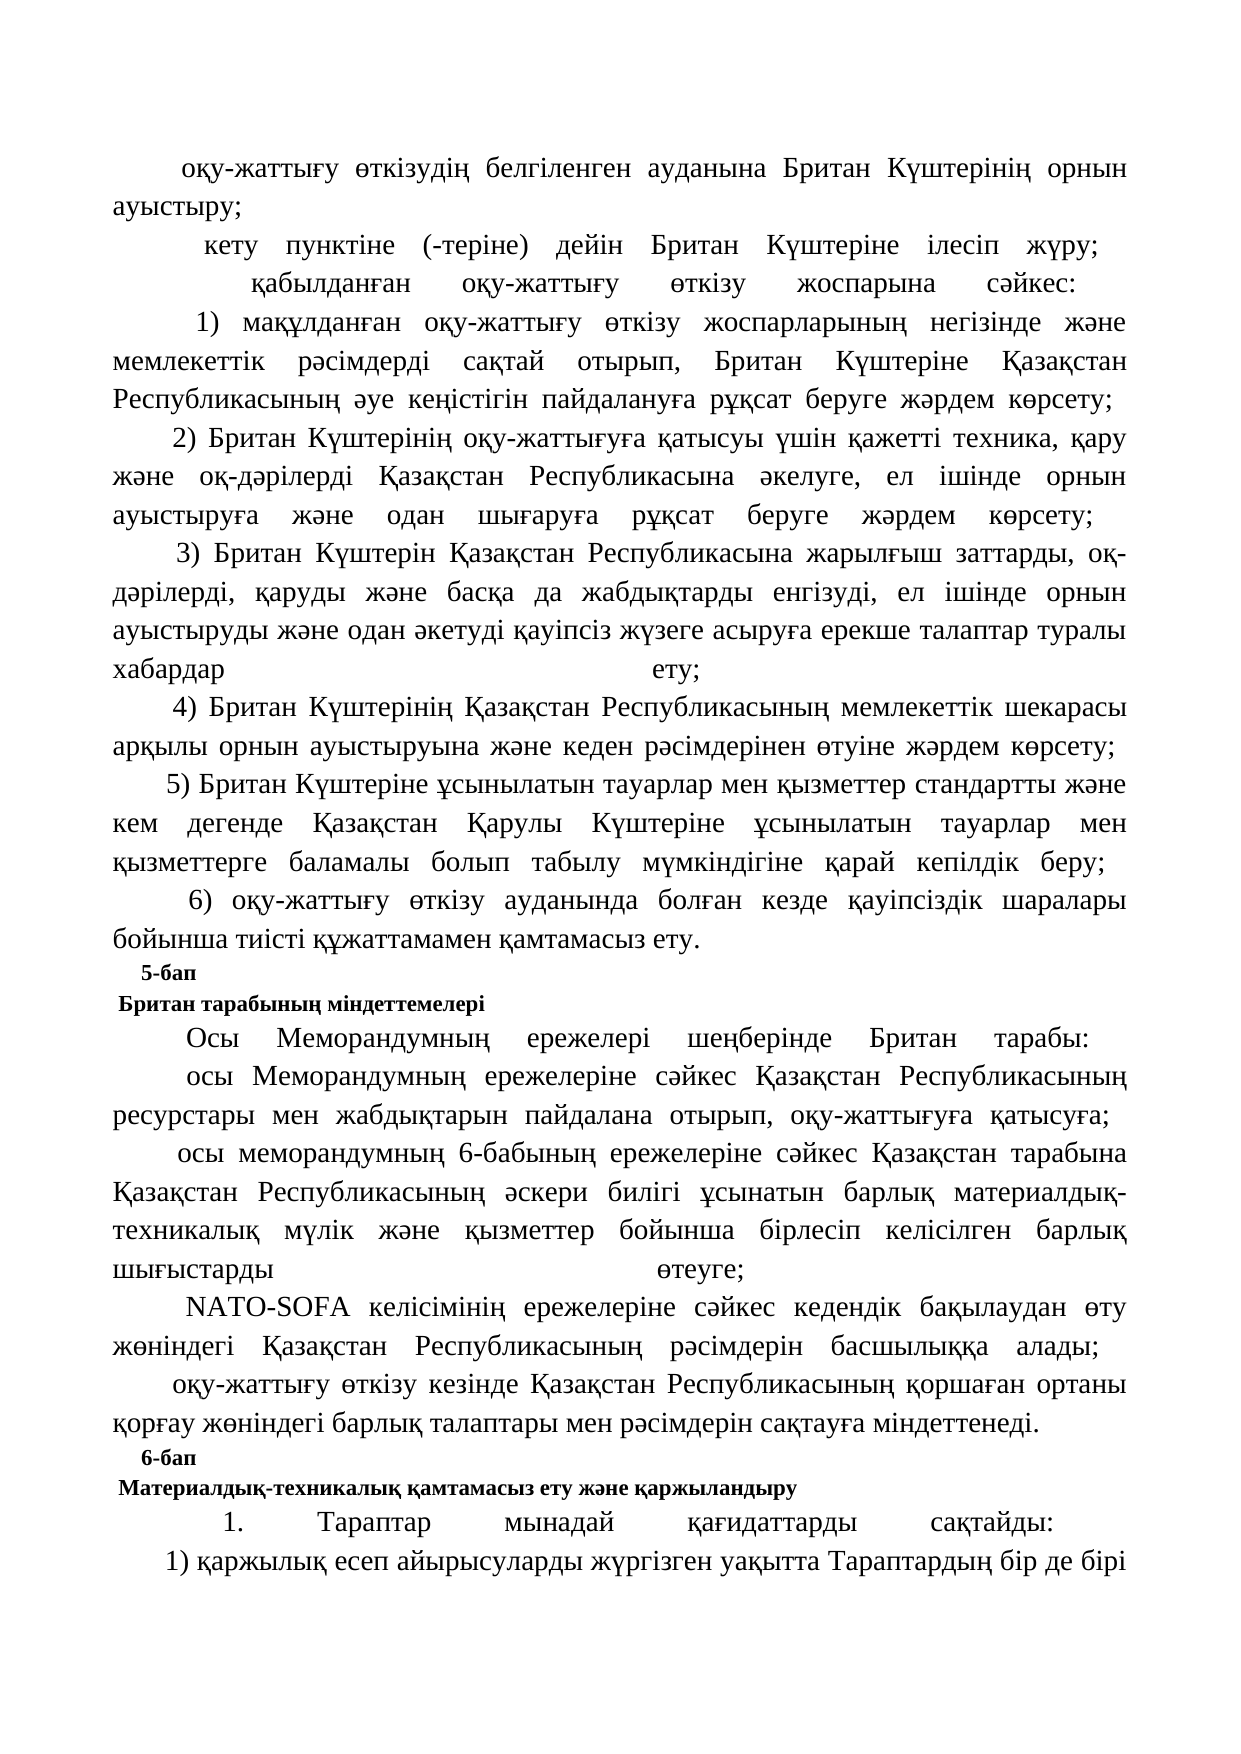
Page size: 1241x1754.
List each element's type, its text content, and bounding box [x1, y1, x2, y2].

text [112, 1504, 1128, 1576]
text 6-бап Материалдық-техникалық қамтамасыз ету және қаржыландыру [112, 1444, 1128, 1500]
text 5-бап Британ тарабының мiндеттемелерi [112, 959, 1128, 1016]
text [112, 150, 1128, 954]
text Осы Меморандумның ережелерi шеңберiнде Британ тарабы: осы Меморандумның ережелерiне сәйкес Қазақстан Республикасының ресурстары мен жабдықтарын пайдалана отырып, оқу-жаттығуға қатысуға; осы меморандумның 6-бабының ережелерiне сәйкес Қазақстан тарабына Қазақстан Республикасының әскери билігі ұсынатын барлық материалдық-техникалық мүлiк және қызметтер бойынша бiрлесiп келiсiлген барлық шығыстарды өтеуге; NATО-SOFA келiсiмiнiң ережелеріне сәйкес кедендiк бақылаудан өту жөнiндегі Қазақстан Республикасының рәсiмдерiн басшылыққа алады; оқу-жаттығу өткiзу кезiнде Қазақстан Республикасының қоршаған ортаны қорғау жөнiндегi барлық талаптары мен рәсiмдерiн сақтауға мiндеттенедi. [112, 1020, 1128, 1439]
